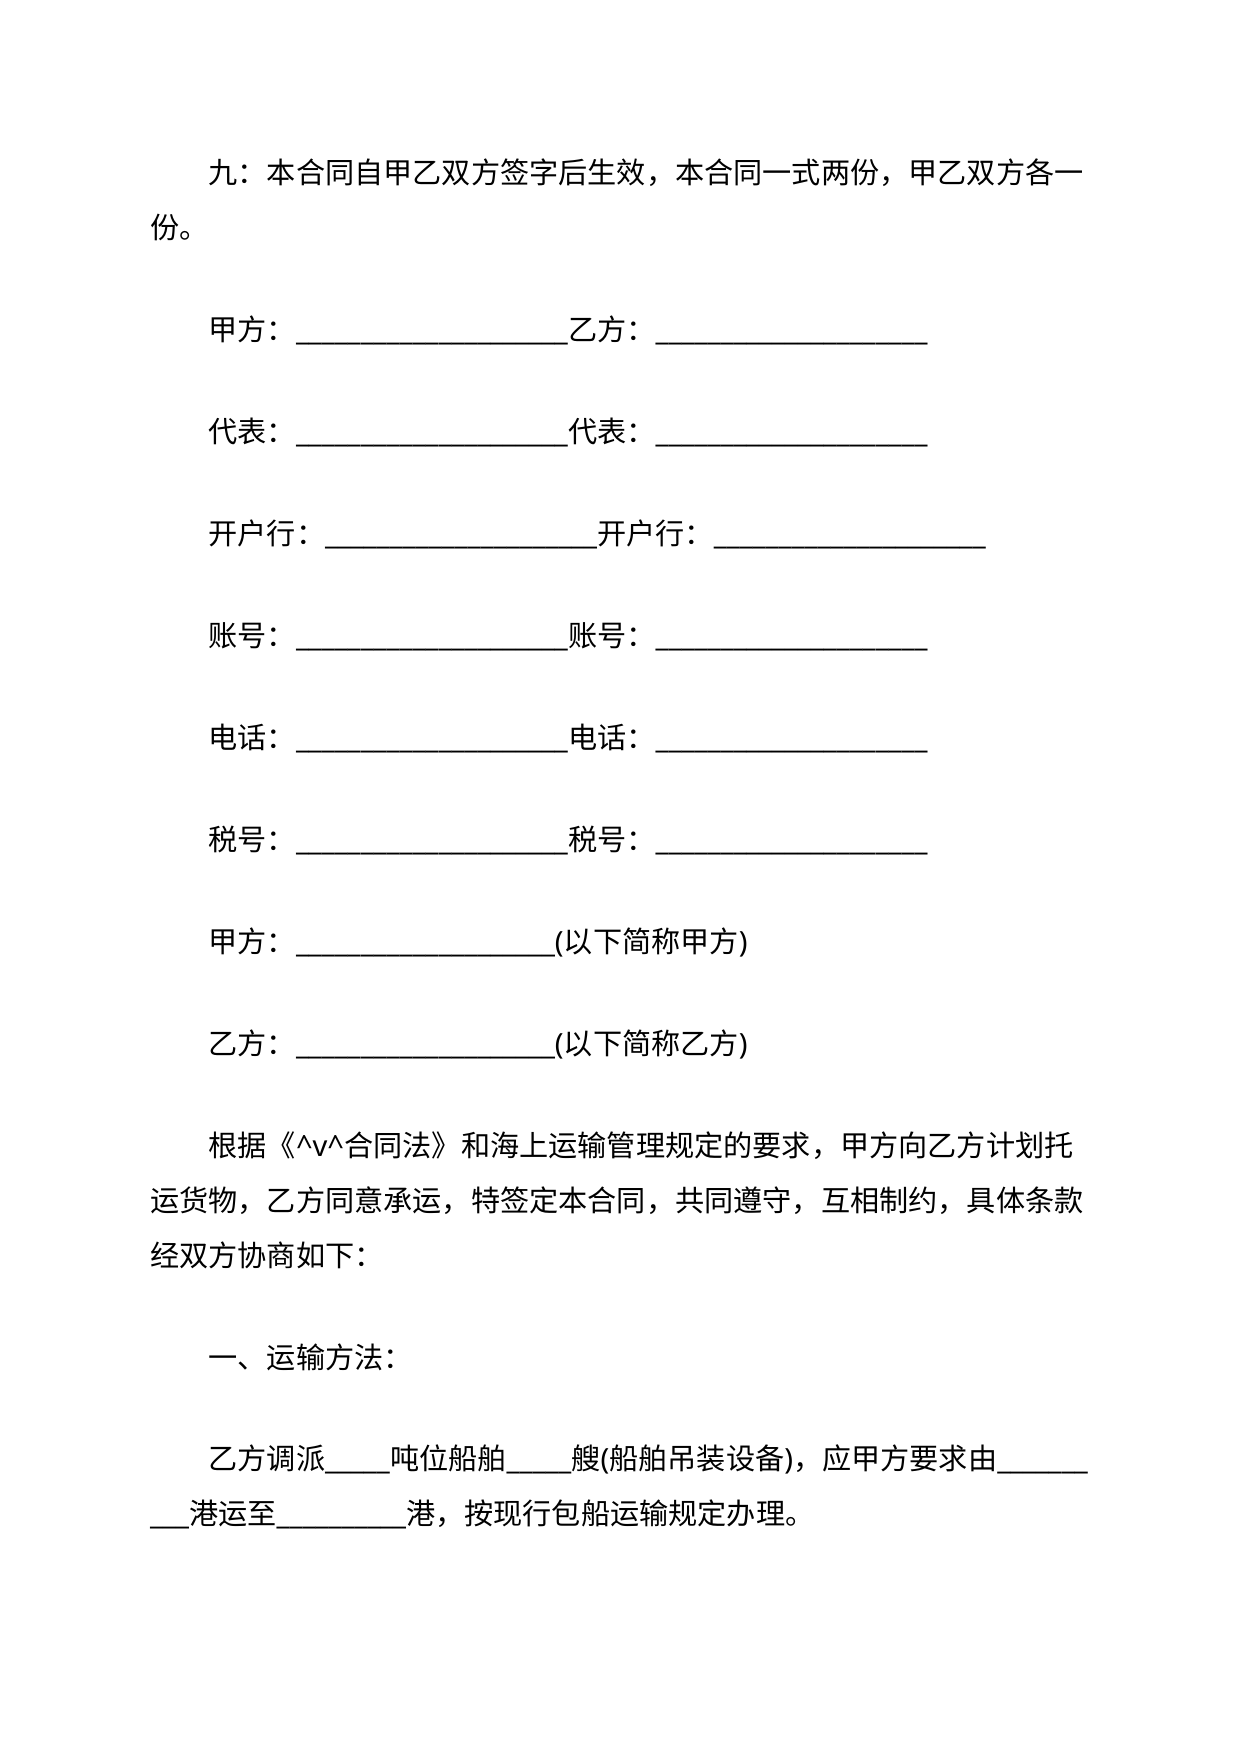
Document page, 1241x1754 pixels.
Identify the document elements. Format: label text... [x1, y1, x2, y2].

text 一、运输方法： [150, 1334, 1090, 1376]
text 乙方：____________________(以下简称乙方) [150, 1021, 1090, 1063]
text 税号：_____________________税号：_____________________ [150, 817, 1090, 859]
text 乙方调派_____吨位船舶_____艘(船舶吊装设备)，应甲方要求由__________港运至__________港，按现行包船运输规定办理。 [150, 1436, 1090, 1533]
text 九：本合同自甲乙双方签字后生效，本合同一式两份，甲乙双方各一份。 [150, 150, 1090, 247]
text 根据《^v^合同法》和海上运输管理规定的要求，甲方向乙方计划托运货物，乙方同意承运，特签定本合同，共同遵守，互相制约，具体条款经双方协商如下： [150, 1122, 1090, 1275]
text 电话：_____________________电话：_____________________ [150, 714, 1090, 757]
text 代表：_____________________代表：_____________________ [150, 409, 1090, 451]
text 甲方：____________________(以下简称甲方) [150, 918, 1090, 961]
text 甲方：_____________________乙方：_____________________ [150, 307, 1090, 349]
text 开户行：_____________________开户行：_____________________ [150, 511, 1090, 553]
text 账号：_____________________账号：_____________________ [150, 613, 1090, 655]
